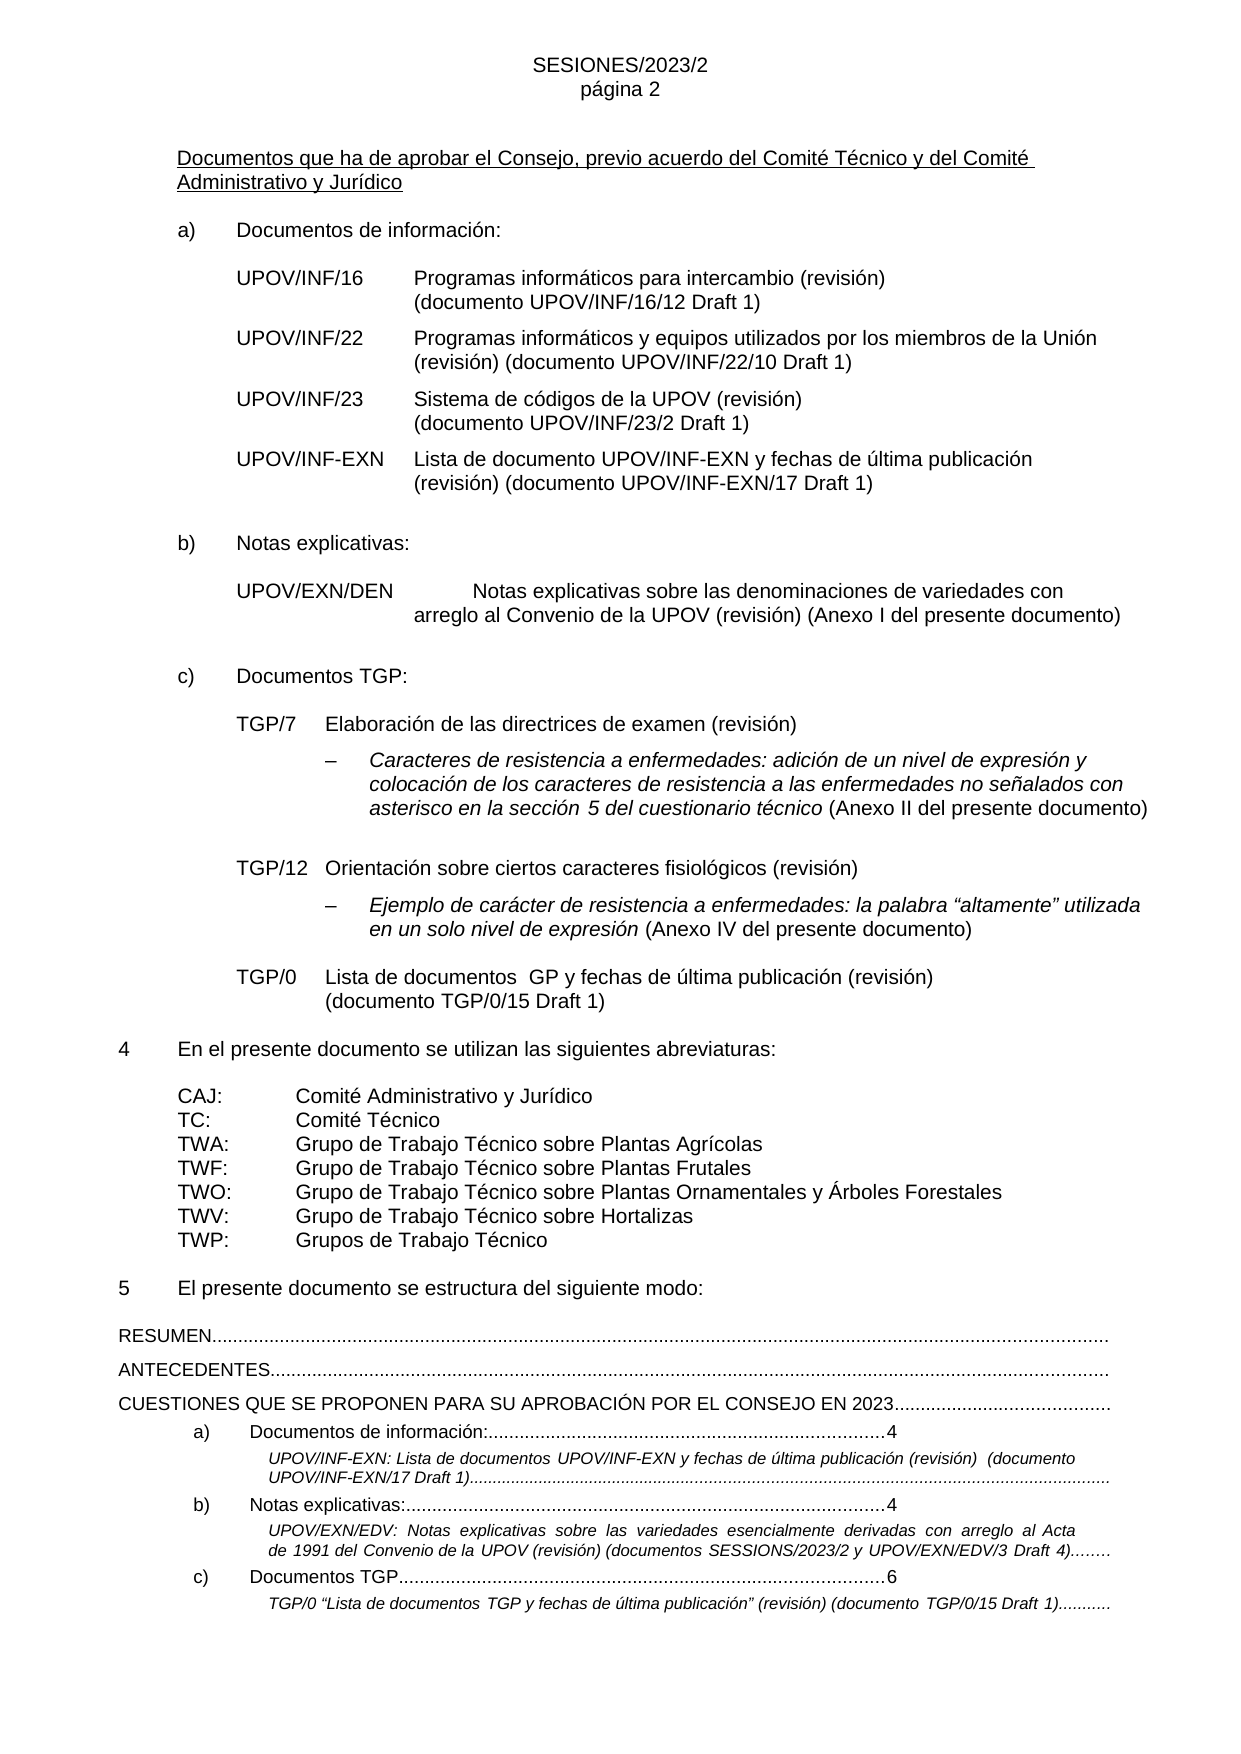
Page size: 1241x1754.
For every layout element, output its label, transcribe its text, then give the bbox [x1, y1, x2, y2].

text UPOV/INF/16 Programas informáticos para intercambio (revisión) (documento UPOV/INF/16/12 Draft 1) [236, 266, 1166, 313]
text TWV: Grupo de Trabajo Técnico sobre Hortalizas [177, 1204, 1122, 1228]
text CUESTIONES QUE SE PROPONEN PARA SU APROBACIÓN POR EL CONSEJO EN 2023 4 [118, 1393, 1047, 1415]
text El presente documento se estructura del siguiente modo: [118, 1276, 1122, 1300]
text a) Documentos de información: [177, 218, 1122, 242]
text TWO: Grupo de Trabajo Técnico sobre Plantas Ornamentales y Árboles Forestales [177, 1180, 1122, 1204]
text UPOV/INF-EXN Lista de documento UPOV/INF-EXN y fechas de última publicación (revisión) (documento UPOV/INF-EXN/17 Draft 1) [236, 447, 1122, 495]
text TGP/0 Lista de documentos GP y fechas de última publicación (revisión) (documento TGP/0/15 Draft 1) [236, 964, 1122, 1012]
text UPOV/EXN/DEN Notas explicativas sobre las denominaciones de variedades con arreglo al Convenio de la UPOV (revisión) (Anexo I del presente documento) [236, 579, 1122, 627]
text b) Notas explicativas: 4 [193, 1493, 897, 1515]
text c) Documentos TGP: [177, 663, 1122, 687]
text TWA: Grupo de Trabajo Técnico sobre Plantas Agrícolas [177, 1132, 1122, 1156]
text UPOV/INF/22 Programas informáticos y equipos utilizados por los miembros de la Unión (revisión) (documento UPOV/INF/22/10 Draft 1) [236, 326, 1122, 374]
text – Caracteres de resistencia a enfermedades: adición de un nivel de expresión y colocación de los caracteres de resistencia a las enfermedades no señalados con asterisco en la sección 5 del cuestionario técnico (Anexo II del presente documento) [325, 748, 1152, 820]
text Antecedentes 4 [118, 1359, 1047, 1381]
text c) Documentos TGP 6 [193, 1566, 897, 1587]
text UPOV/EXN/EDV: Notas explicativas sobre las variedades esencialmente derivadas con arreglo al Acta de 1991 del Convenio de la UPOV (revisión) (documentos SESSIONS/2023/2 y UPOV/EXN/EDV/3 Draft 4) 4 [268, 1521, 1077, 1559]
text TGP/7 Elaboración de las directrices de examen (revisión) [236, 711, 1122, 735]
text UPOV/INF/23 Sistema de códigos de la UPOV (revisión) (documento UPOV/INF/23/2 Draft 1) [236, 386, 1122, 434]
text UPOV/INF-EXN: Lista de documentos UPOV/INF-EXN y fechas de última publicación (revisión) (documento UPOV/INF-EXN/17 Draft 1) 4 [268, 1449, 1077, 1487]
text TWF: Grupo de Trabajo Técnico sobre Plantas Frutales [177, 1156, 1122, 1180]
text TGP/12 Orientación sobre ciertos caracteres fisiológicos (revisión) [236, 856, 1122, 880]
text RESUMEN 1 [118, 1325, 1047, 1347]
text a) Documentos de información: 4 [193, 1421, 897, 1442]
text TGP/0 “Lista de documentos TGP y fechas de última publicación” (revisión) (documento TGP/0/15 Draft 1) 6 [268, 1593, 1077, 1613]
text TC: Comité Técnico [177, 1108, 1122, 1132]
text – Ejemplo de carácter de resistencia a enfermedades: la palabra “altamente” utilizada en un solo nivel de expresión (Anexo IV del presente documento) [325, 893, 1152, 941]
text En el presente documento se utilizan las siguientes abreviaturas: [118, 1036, 1122, 1060]
text b) Notas explicativas: [177, 531, 1122, 555]
text CAJ: Comité Administrativo y Jurídico [177, 1084, 1122, 1108]
text TWP: Grupos de Trabajo Técnico [177, 1228, 1122, 1252]
list Documentos que ha de aprobar el Consejo, previo acuerdo del Comité Técnico y del Comité Administrativo y Jurídico [177, 146, 1122, 194]
